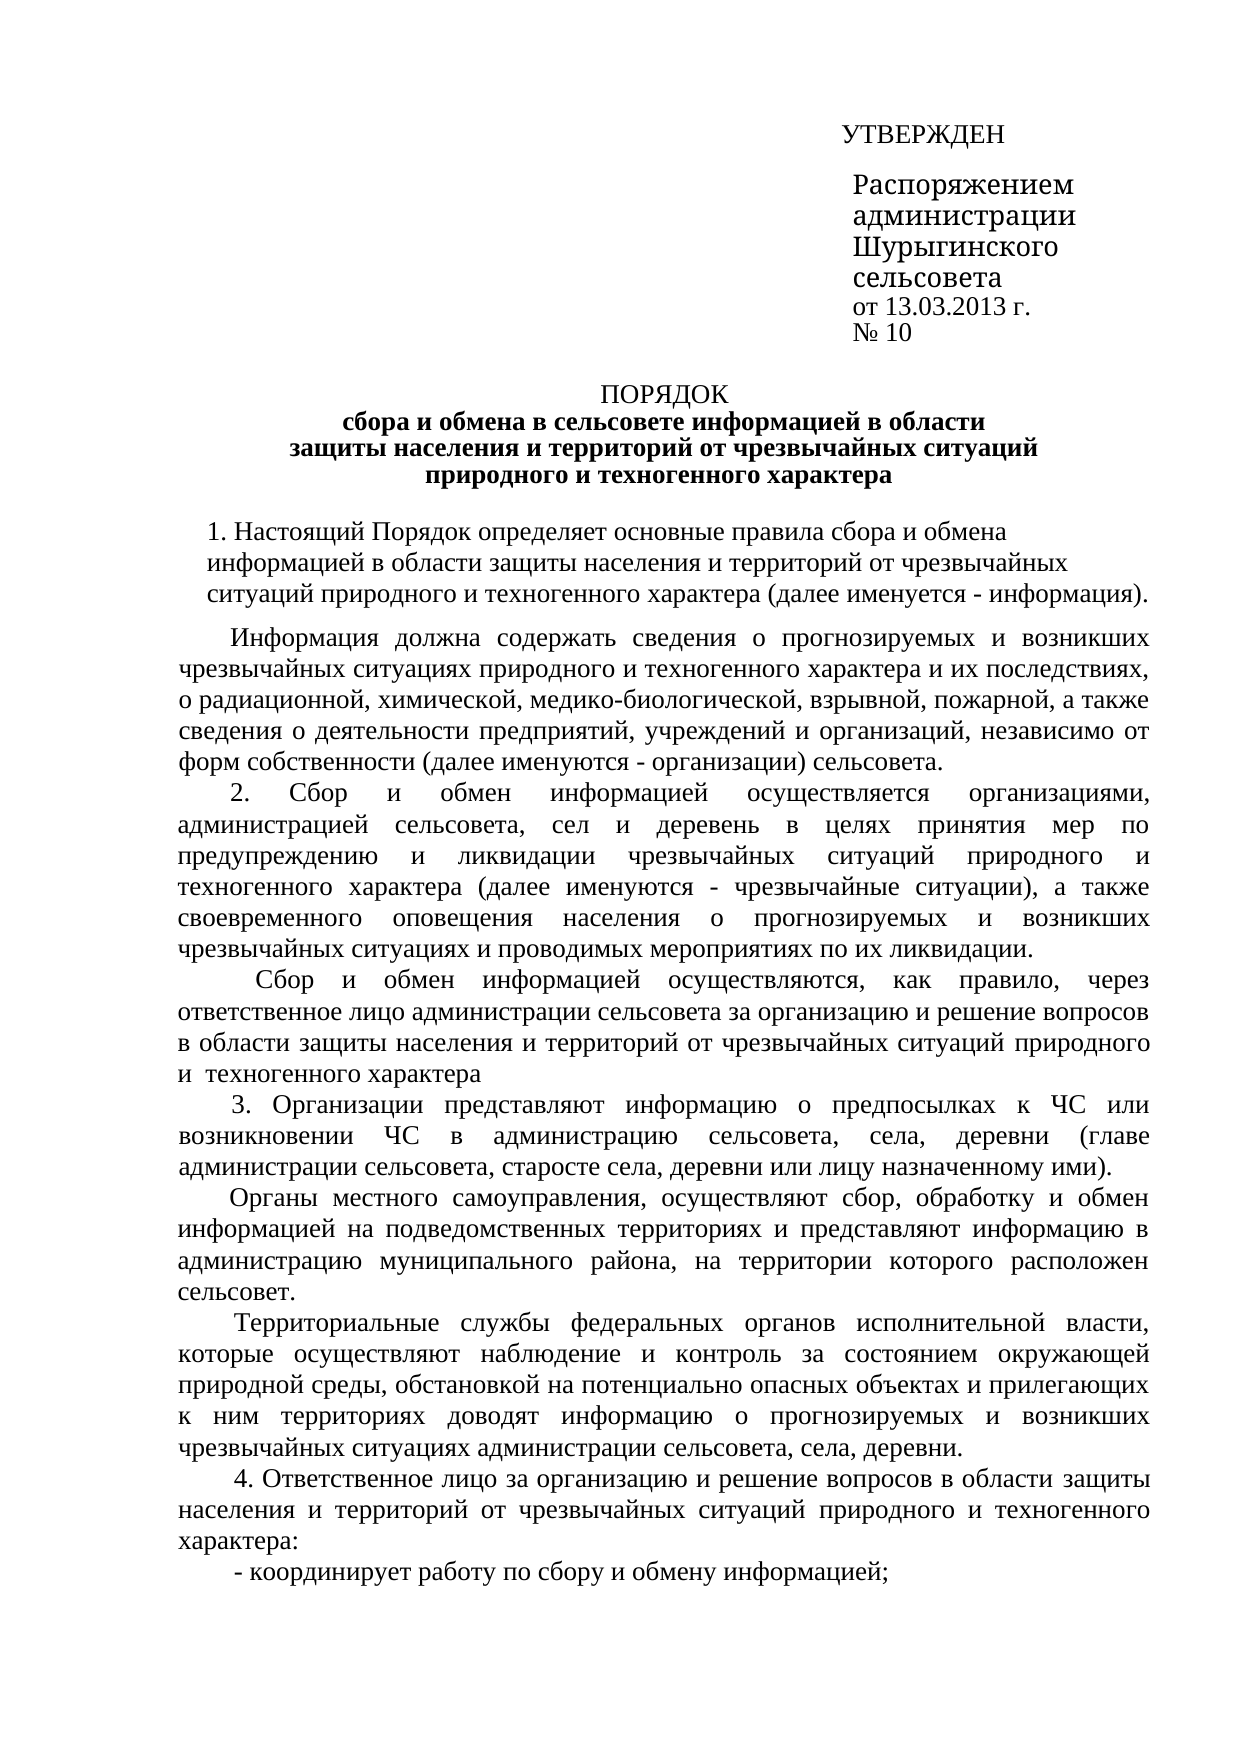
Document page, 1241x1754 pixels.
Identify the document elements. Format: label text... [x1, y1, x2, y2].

text 4. Ответственное лицо за организацию и решение вопросов в области защиты населения и территорий от чрезвычайных ситуаций природного и техногенного характера: [178, 1462, 1151, 1555]
text природного и техногенного характера [177, 462, 1140, 488]
text защиты населения и территорий от чрезвычайных ситуаций [177, 436, 1151, 462]
text 2. Сбор и обмен информацией осуществляется организациями, администрацией сельсовета, сел и деревень в целях принятия мер по предупреждению и ликвидации чрезвычайных ситуаций природного и техногенного характера (далее именуются - чрезвычайные ситуации), а также своевременного оповещения населения о прогнозируемых и возникших чрезвычайных ситуациях и проводимых мероприятиях по их ликвидации. [177, 777, 1151, 963]
subtitle Распоряжением администрации Шурыгинского сельсовета [852, 170, 1152, 295]
subtitle ПОРЯДОК [177, 378, 1152, 409]
text УТВЕРЖДЕН [616, 118, 1152, 149]
text от 13.03.2013 г. № 10 [852, 295, 1152, 347]
text 3. Организации представляют информацию о предпосылках к ЧС или возникновении ЧС в администрацию сельсовета, села, деревни (главе администрации сельсовета, старосте села, деревни или лицу назначенному ими). [178, 1088, 1151, 1181]
text Сбор и обмен информацией осуществляются, как правило, через ответственное лицо администрации сельсовета за организацию и решение вопросов в области защиты населения и территорий от чрезвычайных ситуаций природного и техногенного характера [177, 963, 1151, 1088]
text - координирует работу по сбору и обмену информацией; [178, 1555, 1152, 1586]
text Территориальные службы федеральных органов исполнительной власти, которые осуществляют наблюдение и контроль за состоянием окружающей природной среды, обстановкой на потенциально опасных объектах и прилегающих к ним территориях доводят информацию о прогнозируемых и возникших чрезвычайных ситуациях администрации сельсовета, села, деревни. [178, 1306, 1151, 1462]
text сбора и обмена в сельсовете информацией в области [177, 409, 1151, 436]
text Органы местного самоуправления, осуществляют сбор, обработку и обмен информацией на подведомственных территориях и представляют информацию в администрацию муниципального района, на территории которого расположен сельсовет. [177, 1181, 1150, 1306]
text Информация должна содержать сведения о прогнозируемых и возникших чрезвычайных ситуациях природного и техногенного характера и их последствиях, о радиационной, химической, медико-биологической, взрывной, пожарной, а также сведения о деятельности предприятий, учреждений и организаций, независимо от форм собственности (далее именуются - организации) сельсовета. [178, 621, 1151, 777]
text 1. Настоящий Порядок определяет основные правила сбора и обмена информацией в области защиты населения и территорий от чрезвычайных ситуаций природного и техногенного характера (далее именуется - информация). [207, 515, 1152, 608]
